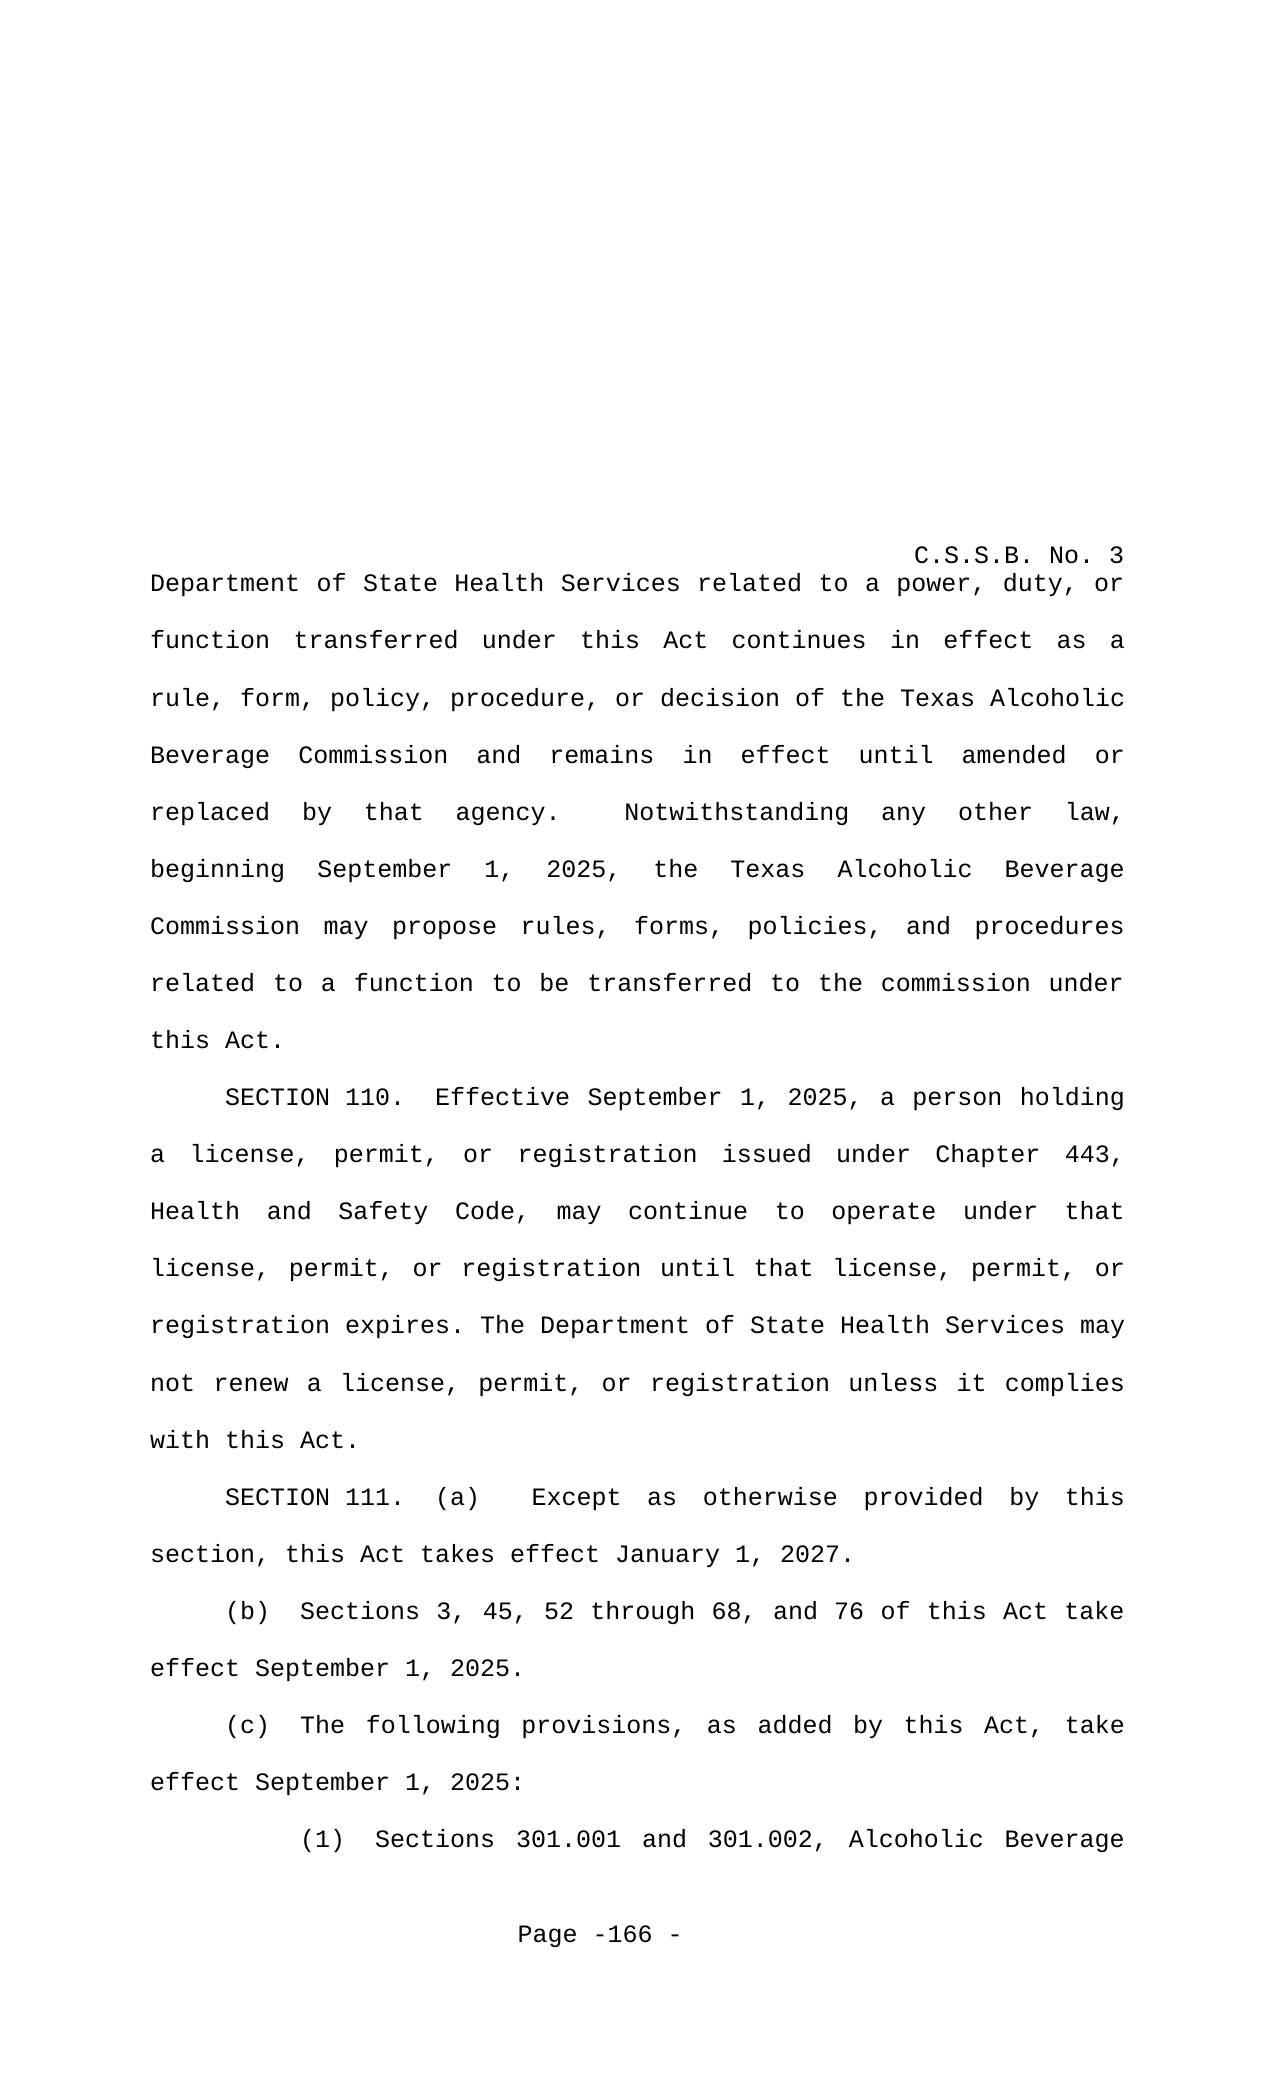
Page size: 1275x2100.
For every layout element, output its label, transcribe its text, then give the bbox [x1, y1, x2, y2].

text SECTION 110. Effective September 1, 2025, a person holding a license, permit, or registration issued under Chapter 443, Health and Safety Code, may continue to operate under that license, permit, or registration until that license, permit, or registration expires. The Department of State Health Services may not renew a license, permit, or registration unless it complies with this Act. [150, 1084, 1125, 1456]
text SECTION 111. (a) Except as otherwise provided by this section, this Act takes effect January 1, 2027. [150, 1484, 1125, 1570]
text (b) Sections 3, 45, 52 through 68, and 76 of this Act take effect September 1, 2025. [150, 1598, 1125, 1684]
text (c) The following provisions, as added by this Act, take effect September 1, 2025: [150, 1712, 1125, 1798]
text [150, 571, 1125, 1056]
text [150, 1827, 1125, 1855]
